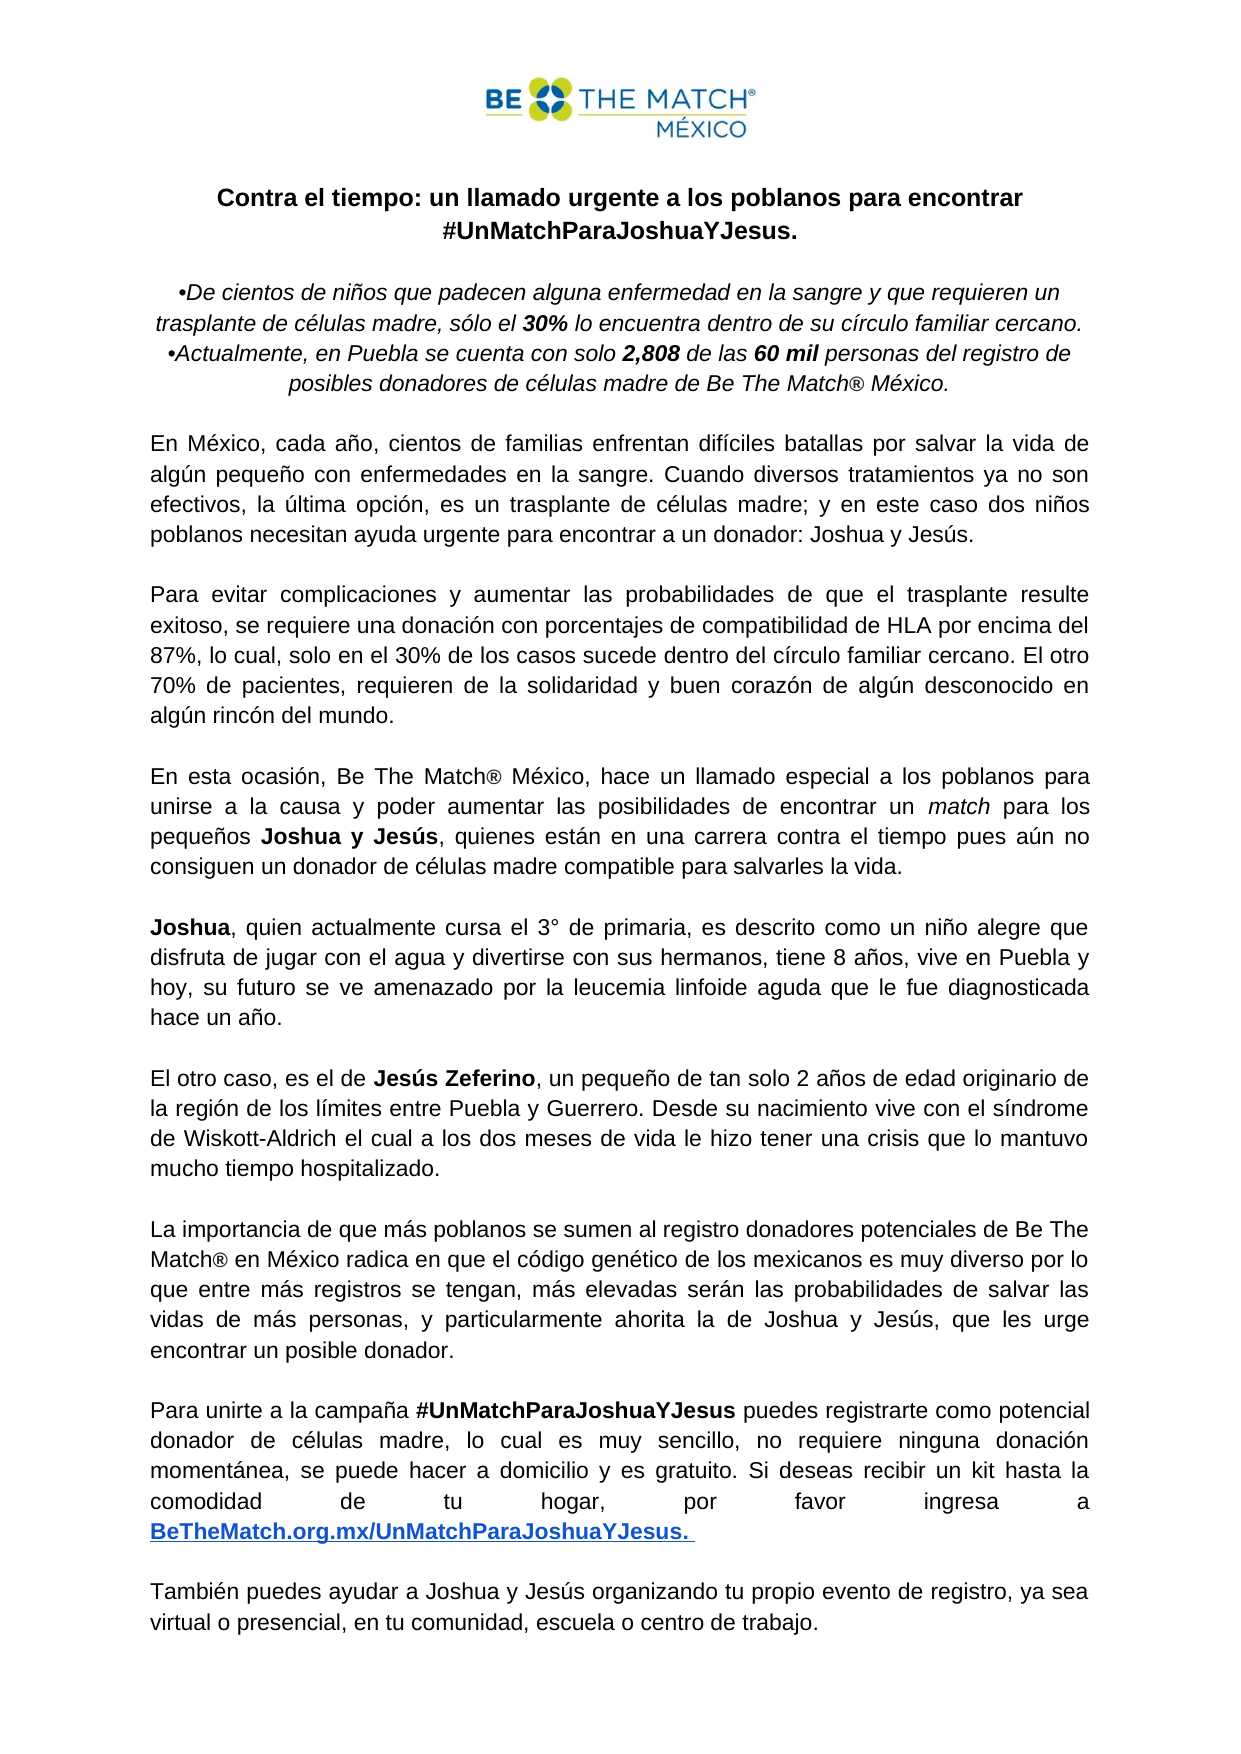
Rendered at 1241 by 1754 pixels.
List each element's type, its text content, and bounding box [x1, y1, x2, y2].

text Joshua, quien actualmente cursa el 3° de primaria, es descrito como un niño alegre que disfruta de jugar con el agua y divertirse con sus hermanos, tiene 8 años, vive en Puebla y hoy, su futuro se ve amenazado por la leucemia linfoide aguda que le fue diagnosticada hace un año. [150, 914, 1090, 1031]
text •Actualmente, en Puebla se cuenta con solo 2,808 de las 60 mil personas del registro de posibles donadores de células madre de Be The Match® México. [150, 340, 1090, 396]
text La importancia de que más poblanos se sumen al registro donadores potenciales de Be The Match® en México radica en que el código genético de los mexicanos es muy diverso por lo que entre más registros se tengan, más elevadas serán las probabilidades de salvar las vidas de más personas, y particularmente ahorita la de Joshua y Jesús, que les urge encontrar un posible donador. [150, 1216, 1090, 1363]
text En esta ocasión, Be The Match® México, hace un llamado especial a los poblanos para unirse a la causa y poder aumentar las posibilidades de encontrar un match para los pequeños Joshua y Jesús, quienes están en una carrera contra el tiempo pues aún no consiguen un donador de células madre compatible para salvarles la vida. [150, 763, 1090, 879]
text Para evitar complicaciones y aumentar las probabilidades de que el trasplante resulte exitoso, se requiere una donación con porcentajes de compatibilidad de HLA por encima del 87%, lo cual, solo en el 30% de los casos sucede dentro del círculo familiar cercano. El otro 70% de pacientes, requieren de la solidaridad y buen corazón de algún desconocido en algún rincón del mundo. [150, 581, 1090, 728]
picture [482, 75, 758, 140]
text Contra el tiempo: un llamado urgente a los poblanos para encontrar #UnMatchParaJoshuaYJesus. [150, 183, 1090, 245]
text También puedes ayudar a Joshua y Jesús organizando tu propio evento de registro, ya sea virtual o presencial, en tu comunidad, escuela o centro de trabajo. [150, 1578, 1090, 1635]
text Para unirte a la campaña #UnMatchParaJoshuaYJesus puedes registrarte como potencial donador de células madre, lo cual es muy sencillo, no requiere ninguna donación momentánea, se puede hacer a domicilio y es gratuito. Si deseas recibir un kit hasta la comodidad de tu hogar, por favor ingresa a BeTheMatch.org.mx/UnMatchParaJoshuaYJesus. [150, 1397, 1090, 1544]
text •De cientos de niños que padecen alguna enfermedad en la sangre y que requieren un trasplante de células madre, sólo el 30% lo encuentra dentro de su círculo familiar cercano. [150, 279, 1090, 336]
text En México, cada año, cientos de familias enfrentan difíciles batallas por salvar la vida de algún pequeño con enfermedades en la sangre. Cuando diversos tratamientos ya no son efectivos, la última opción, es un trasplante de células madre; y en este caso dos niños poblanos necesitan ayuda urgente para encontrar a un donador: Joshua y Jesús. [150, 430, 1090, 547]
text El otro caso, es el de Jesús Zeferino, un pequeño de tan solo 2 años de edad originario de la región de los límites entre Puebla y Guerrero. Desde su nacimiento vive con el síndrome de Wiskott-Aldrich el cual a los dos meses de vida le hizo tener una crisis que lo mantuvo mucho tiempo hospitalizado. [150, 1065, 1090, 1182]
